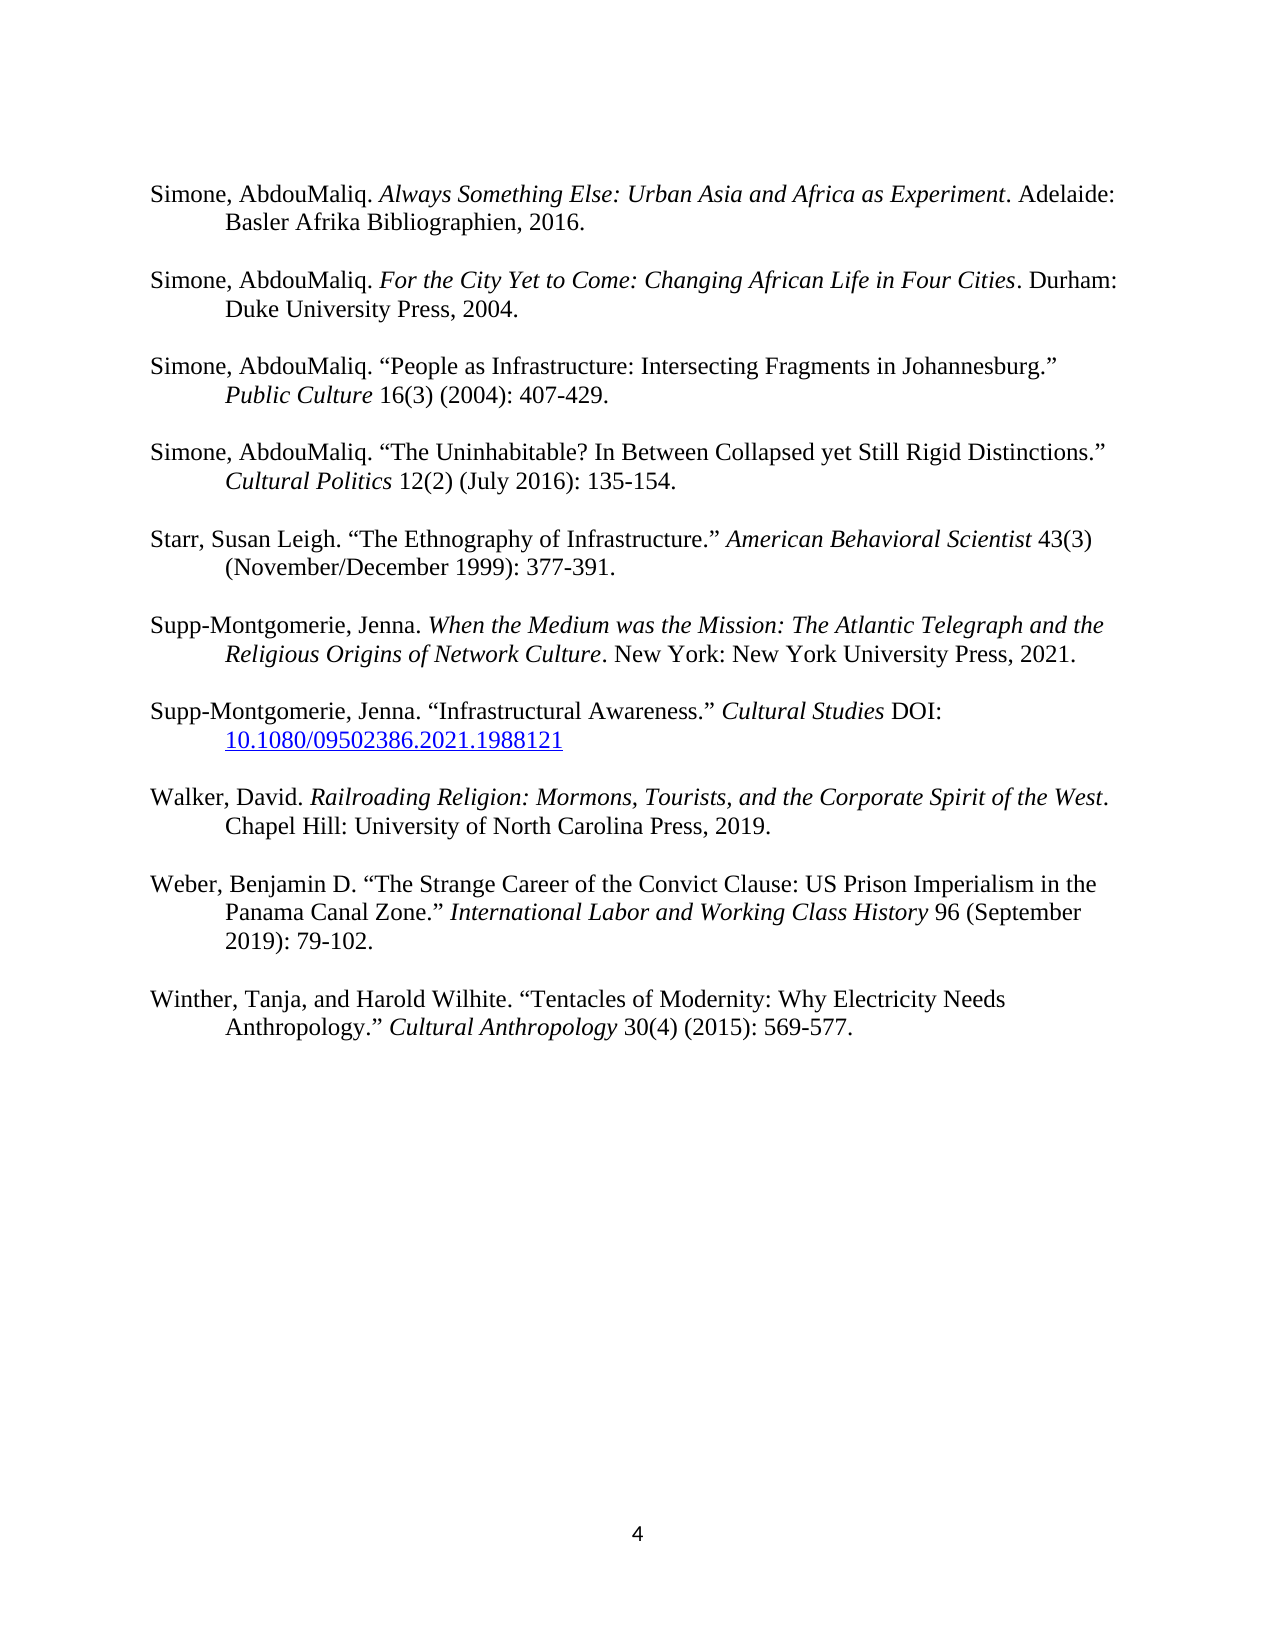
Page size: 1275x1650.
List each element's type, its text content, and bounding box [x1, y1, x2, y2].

text Cultural Politics 12(2) (July 2016): 135-154. [150, 466, 1125, 495]
text Anthropology.” Cultural Anthropology 30(4) (2015): 569-577. [150, 1012, 1125, 1041]
text Supp-Montgomerie, Jenna. “Infrastructural Awareness.” Cultural Studies DOI: [150, 696, 1125, 725]
text Winther, Tanja, and Harold Wilhite. “Tentacles of Modernity: Why Electricity Needs [150, 984, 1125, 1012]
text Religious Origins of Network Culture. New York: New York University Press, 2021. [150, 639, 1125, 667]
text Simone, AbdouMaliq. “The Uninhabitable? In Between Collapsed yet Still Rigid Distinctions.” [150, 437, 1125, 466]
text Basler Afrika Bibliographien, 2016. [150, 207, 1125, 236]
text Walker, David. Railroading Religion: Mormons, Tourists, and the Corporate Spirit of the West. [150, 782, 1125, 811]
text Duke University Press, 2004. [150, 294, 1125, 322]
text Simone, AbdouMaliq. “People as Infrastructure: Intersecting Fragments in Johannesburg.” [150, 351, 1125, 380]
text Starr, Susan Leigh. “The Ethnography of Infrastructure.” American Behavioral Scientist 43(3) [150, 524, 1125, 552]
text Weber, Benjamin D. “The Strange Career of the Convict Clause: US Prison Imperialism in the [150, 869, 1125, 897]
text Public Culture 16(3) (2004): 407-429. [150, 380, 1125, 409]
text Supp-Montgomerie, Jenna. When the Medium was the Mission: The Atlantic Telegraph and the [150, 610, 1125, 639]
text Simone, AbdouMaliq. For the City Yet to Come: Changing African Life in Four Cities. Durham: [150, 265, 1125, 294]
text Chapel Hill: University of North Carolina Press, 2019. [150, 811, 1125, 840]
text Panama Canal Zone.” International Labor and Working Class History 96 (September 2019): 79-102. [225, 897, 1125, 955]
text 10.1080/09502386.2021.1988121 [150, 725, 1125, 754]
text Simone, AbdouMaliq. Always Something Else: Urban Asia and Africa as Experiment. Adelaide: [150, 179, 1125, 207]
text (November/December 1999): 377-391. [150, 552, 1125, 581]
